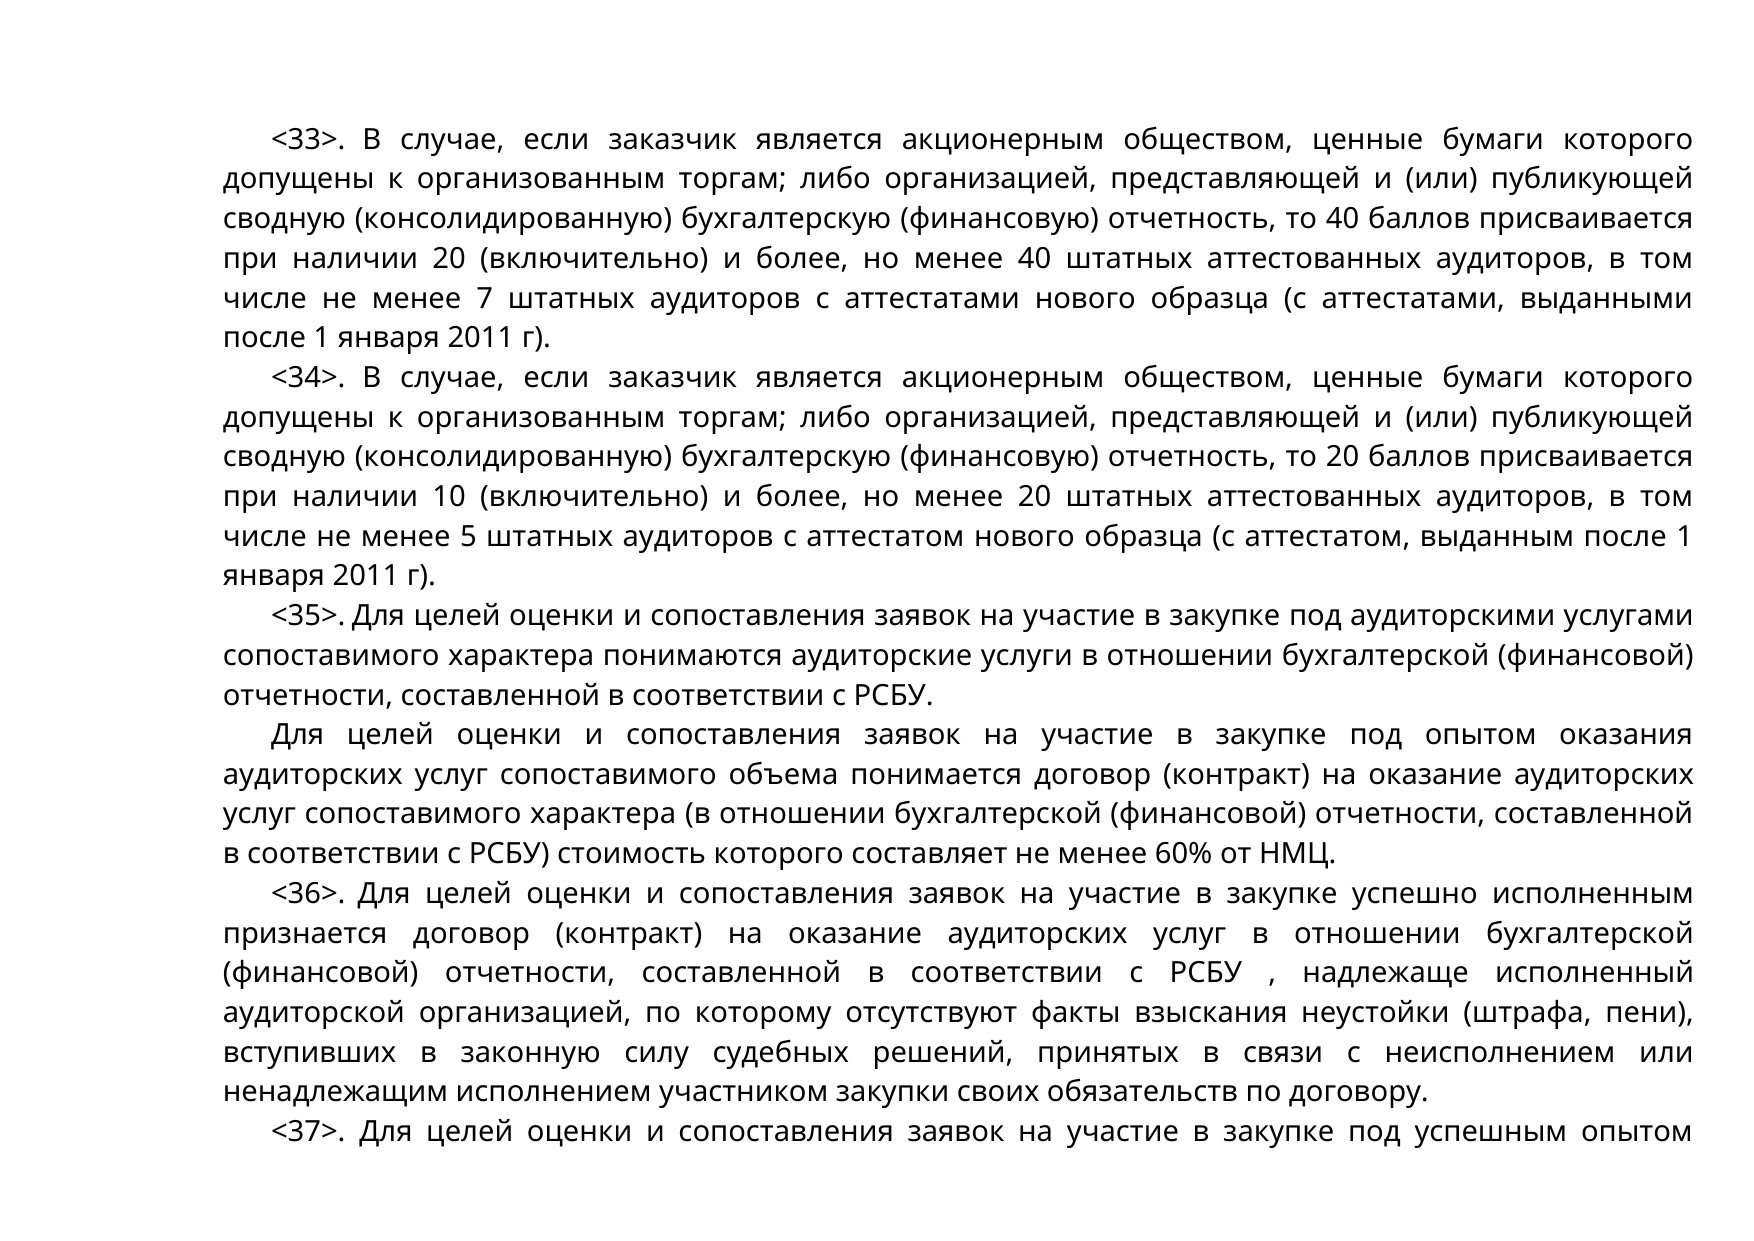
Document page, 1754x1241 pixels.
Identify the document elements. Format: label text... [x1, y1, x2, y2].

text <35>. Для целей оценки и сопоставления заявок на участие в закупке под аудиторскими услугами сопоставимого характера понимаются аудиторские услуги в отношении бухгалтерской (финансовой) отчетности, составленной в соответствии с РСБУ. [223, 594, 1695, 713]
text <34>. В случае, если заказчик является акционерным обществом, ценные бумаги которого допущены к организованным торгам; либо организацией, представляющей и (или) публикующей сводную (консолидированную) бухгалтерскую (финансовую) отчетность, то 20 баллов присваивается при наличии 10 (включительно) и более, но менее 20 штатных аттестованных аудиторов, в том числе не менее 5 штатных аудиторов с аттестатом нового образца (с аттестатом, выданным после 1 января 2011 г). [223, 356, 1695, 594]
text Для целей оценки и сопоставления заявок на участие в закупке под опытом оказания аудиторских услуг сопоставимого объема понимается договор (контракт) на оказание аудиторских услуг сопоставимого характера (в отношении бухгалтерской (финансовой) отчетности, составленной в соответствии с РСБУ) стоимость которого составляет не менее 60% от НМЦ. [223, 713, 1695, 872]
text <33>. В случае, если заказчик является акционерным обществом, ценные бумаги которого допущены к организованным торгам; либо организацией, представляющей и (или) публикующей сводную (консолидированную) бухгалтерскую (финансовую) отчетность, то 40 баллов присваивается при наличии 20 (включительно) и более, но менее 40 штатных аттестованных аудиторов, в том числе не менее 7 штатных аудиторов с аттестатами нового образца (с аттестатами, выданными после 1 января 2011 г). [223, 118, 1695, 356]
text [223, 1110, 1695, 1150]
text <36>. Для целей оценки и сопоставления заявок на участие в закупке успешно исполненным признается договор (контракт) на оказание аудиторских услуг в отношении бухгалтерской (финансовой) отчетности, составленной в соответствии с РСБУ , надлежаще исполненный аудиторской организацией, по которому отсутствуют факты взыскания неустойки (штрафа, пени), вступивших в законную силу судебных решений, принятых в связи с неисполнением или ненадлежащим исполнением участником закупки своих обязательств по договору. [223, 872, 1695, 1110]
